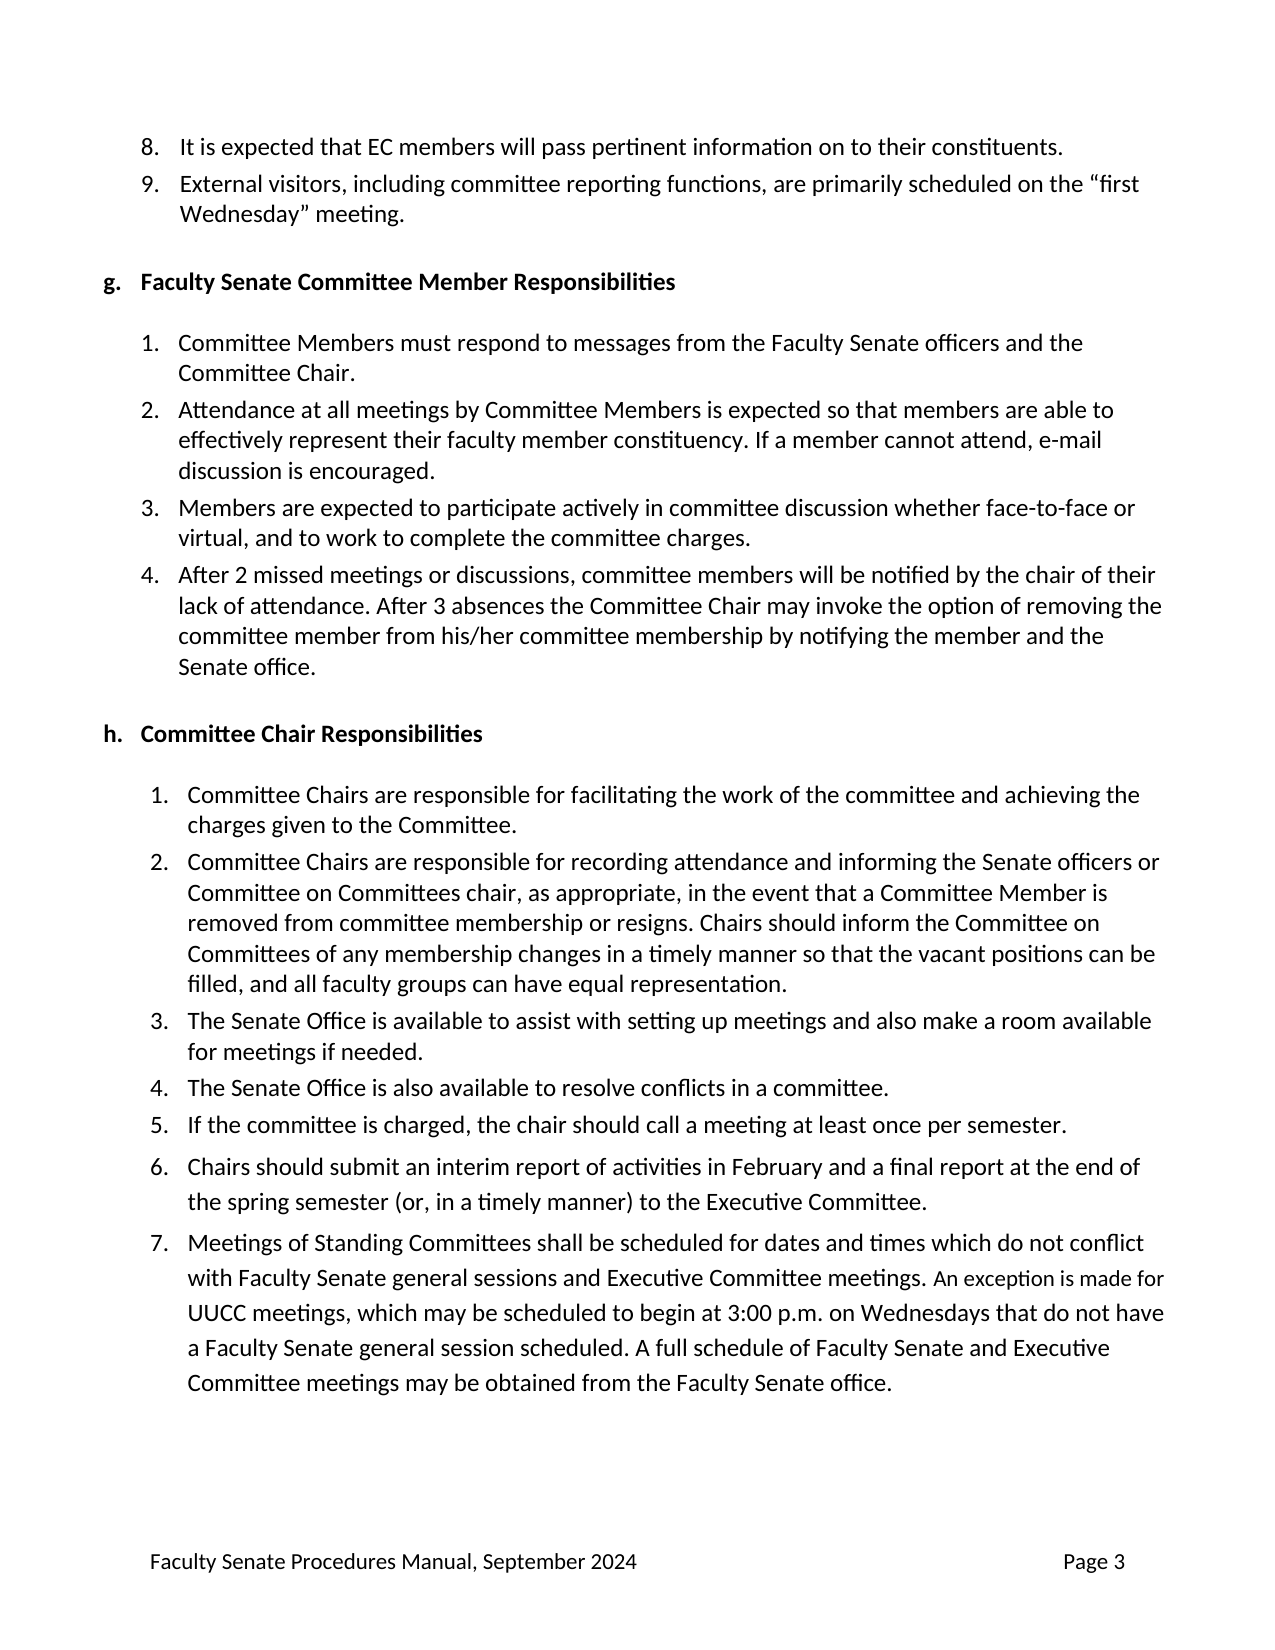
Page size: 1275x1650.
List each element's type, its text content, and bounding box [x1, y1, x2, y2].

list Faculty Senate Committee Member Responsibilities [103, 266, 1172, 296]
list After 2 missed meetings or discussions, committee members will be notified by the chair of their lack of attendance. After 3 absences the Committee Chair may invoke the option of removing the committee member from his/her committee membership by notifying the member and the Senate office. [141, 559, 1172, 681]
list The Senate Office is available to assist with setting up meetings and also make a room available for meetings if needed. [150, 1005, 1172, 1066]
list Members are expected to participate actively in committee discussion whether face-to-face or virtual, and to work to complete the committee charges. [141, 492, 1172, 553]
list If the committee is charged, the chair should call a meeting at least once per semester. [150, 1109, 1172, 1140]
list Attendance at all meetings by Committee Members is expected so that members are able to effectively represent their faculty member constituency. If a member cannot attend, e-mail discussion is encouraged. [141, 394, 1172, 486]
list Chairs should submit an interim report of activities in February and a final report at the end of the spring semester (or, in a timely manner) to the Executive Committee. [150, 1151, 1172, 1216]
list Committee Chairs are responsible for recording attendance and informing the Senate officers or Committee on Committees chair, as appropriate, in the event that a Committee Member is removed from committee membership or resigns. Chairs should inform the Committee on Committees of any membership changes in a timely manner so that the vacant positions can be filled, and all faculty groups can have equal representation. [150, 846, 1172, 999]
list The Senate Office is also available to resolve conflicts in a committee. [150, 1073, 1172, 1103]
list Committee Members must respond to messages from the Faculty Senate officers and the Committee Chair. [141, 327, 1172, 388]
list Committee Chair Responsibilities [103, 718, 1172, 749]
list Meetings of Standing Committees shall be scheduled for dates and times which do not conflict with Faculty Senate general sessions and Executive Committee meetings. An exception is made for UUCC meetings, which may be scheduled to begin at 3:00 p.m. on Wednesdays that do not have a Faculty Senate general session scheduled. A full schedule of Faculty Senate and Executive Committee meetings may be obtained from the Faculty Senate office. [150, 1227, 1172, 1397]
list External visitors, including committee reporting functions, are primarily scheduled on the “first Wednesday” meeting. [141, 168, 1172, 229]
list Committee Chairs are responsible for facilitating the work of the committee and achieving the charges given to the Committee. [150, 779, 1172, 840]
list It is expected that EC members will pass pertinent information on to their constituents. [141, 131, 1172, 162]
